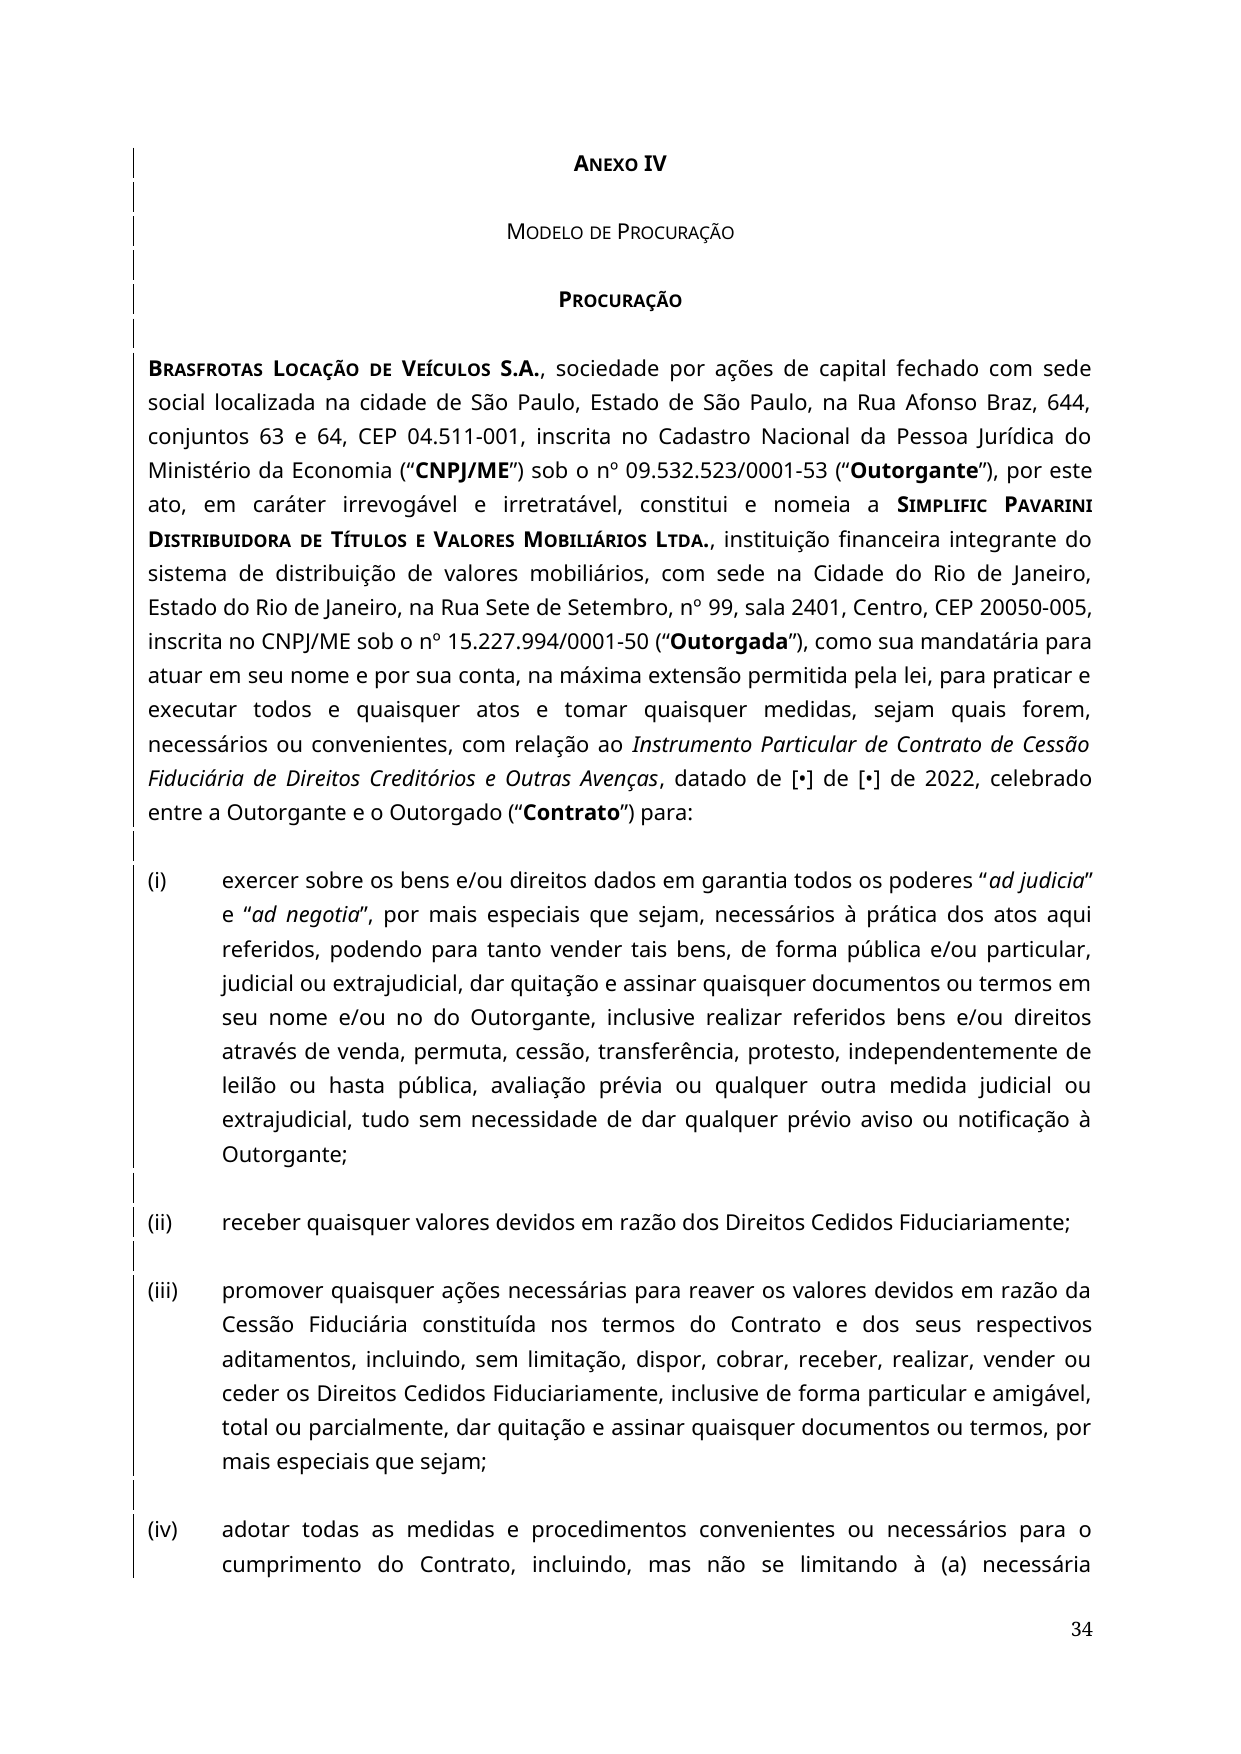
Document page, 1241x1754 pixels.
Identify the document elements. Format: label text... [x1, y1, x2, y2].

list promover quaisquer ações necessárias para reaver os valores devidos em razão da Cessão Fiduciária constituída nos termos do Contrato e dos seus respectivos aditamentos, incluindo, sem limitação, dispor, cobrar, receber, realizar, vender ou ceder os Direitos Cedidos Fiduciariamente, inclusive de forma particular e amigável, total ou parcialmente, dar quitação e assinar quaisquer documentos ou termos, por mais especiais que sejam; [148, 1275, 1092, 1476]
text Brasfrotas Locação de Veículos S.A., sociedade por ações de capital fechado com sede social localizada na cidade de São Paulo, Estado de São Paulo, na Rua Afonso Braz, 644, conjuntos 63 e 64, CEP 04.511-001, inscrita no Cadastro Nacional da Pessoa Jurídica do Ministério da Economia (“CNPJ/ME”) sob o nº 09.532.523/0001-53 (“Outorgante”), por este ato, em caráter irrevogável e irretratável, constitui e nomeia a Simplific Pavarini Distribuidora de Títulos e Valores Mobiliários Ltda., instituição financeira integrante do sistema de distribuição de valores mobiliários, com sede na Cidade do Rio de Janeiro, Estado do Rio de Janeiro, na Rua Sete de Setembro, nº 99, sala 2401, Centro, CEP 20050-005, inscrita no CNPJ/ME sob o nº 15.227.994/0001-50 (“Outorgada”), como sua mandatária para atuar em seu nome e por sua conta, na máxima extensão permitida pela lei, para praticar e executar todos e quaisquer atos e tomar quaisquer medidas, sejam quais forem, necessários ou convenientes, com relação ao Instrumento Particular de Contrato de Cessão Fiduciária de Direitos Creditórios e Outras Avenças, datado de [•] de [•] de 2022, celebrado entre a Outorgante e o Outorgado (“Contrato”) para: [148, 353, 1092, 827]
text Procuração [148, 284, 1092, 314]
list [148, 1514, 1092, 1578]
text Anexo IV [148, 148, 1092, 177]
list exercer sobre os bens e/ou direitos dados em garantia todos os poderes “ad judicia” e “ad negotia”, por mais especiais que sejam, necessários à prática dos atos aqui referidos, podendo para tanto vender tais bens, de forma pública e/ou particular, judicial ou extrajudicial, dar quitação e assinar quaisquer documentos ou termos em seu nome e/ou no do Outorgante, inclusive realizar referidos bens e/ou direitos através de venda, permuta, cessão, transferência, protesto, independentemente de leilão ou hasta pública, avaliação prévia ou qualquer outra medida judicial ou extrajudicial, tudo sem necessidade de dar qualquer prévio aviso ou notificação à Outorgante; [148, 865, 1092, 1168]
text Modelo de Procuração [148, 216, 1092, 246]
list receber quaisquer valores devidos em razão dos Direitos Cedidos Fiduciariamente; [148, 1207, 1092, 1237]
